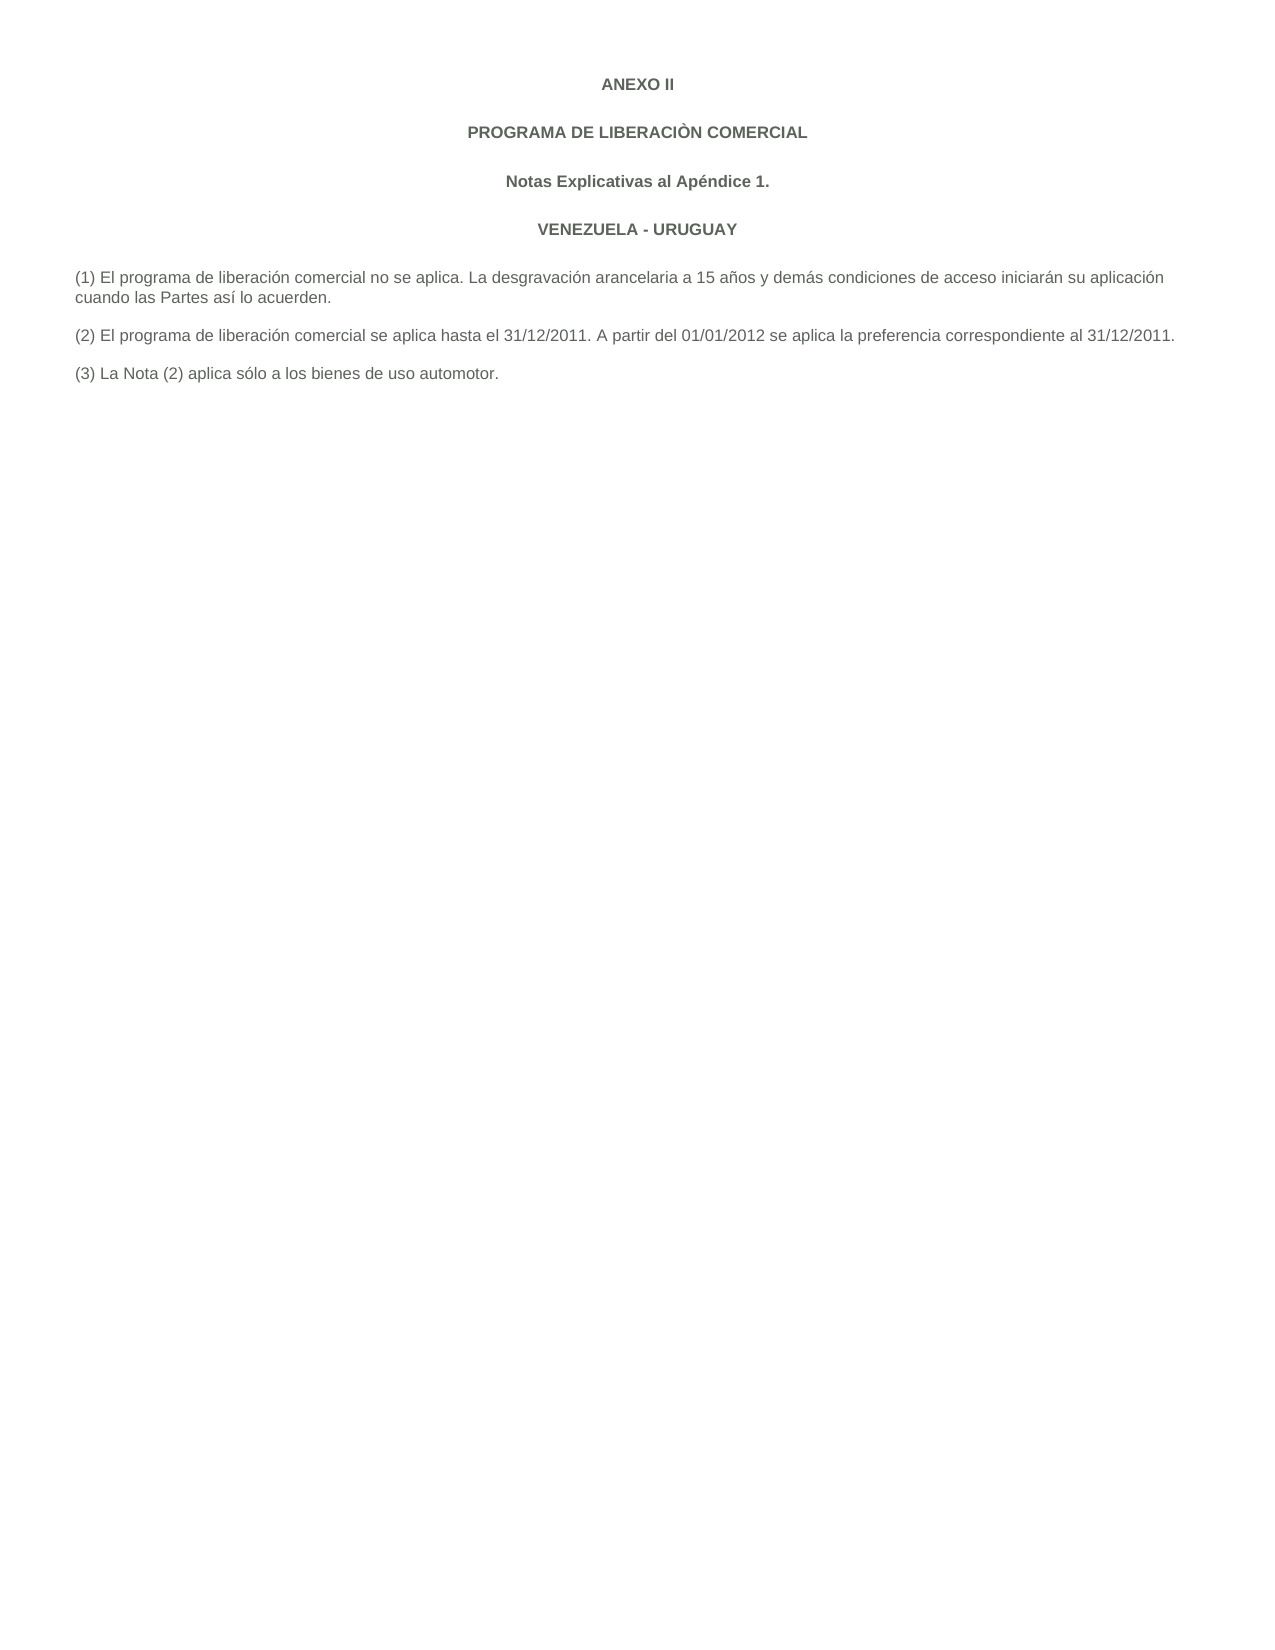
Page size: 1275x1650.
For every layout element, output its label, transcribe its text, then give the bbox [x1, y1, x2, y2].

text PROGRAMA DE LIBERACIÒN COMERCIAL [75, 123, 1200, 142]
text Notas Explicativas al Apéndice 1. [75, 172, 1200, 191]
text ANEXO II [75, 75, 1200, 94]
text (1) El programa de liberación comercial no se aplica. La desgravación arancelaria a 15 años y demás condiciones de acceso iniciarán su aplicación cuando las Partes así lo acuerden. (2) El programa de liberación comercial se aplica hasta el 31/12/2011. A partir del 01/01/2012 se aplica la preferencia correspondiente al 31/12/2011. (3) La Nota (2) aplica sólo a los bienes de uso automotor. [75, 268, 1200, 383]
text VENEZUELA - URUGUAY [75, 220, 1200, 239]
